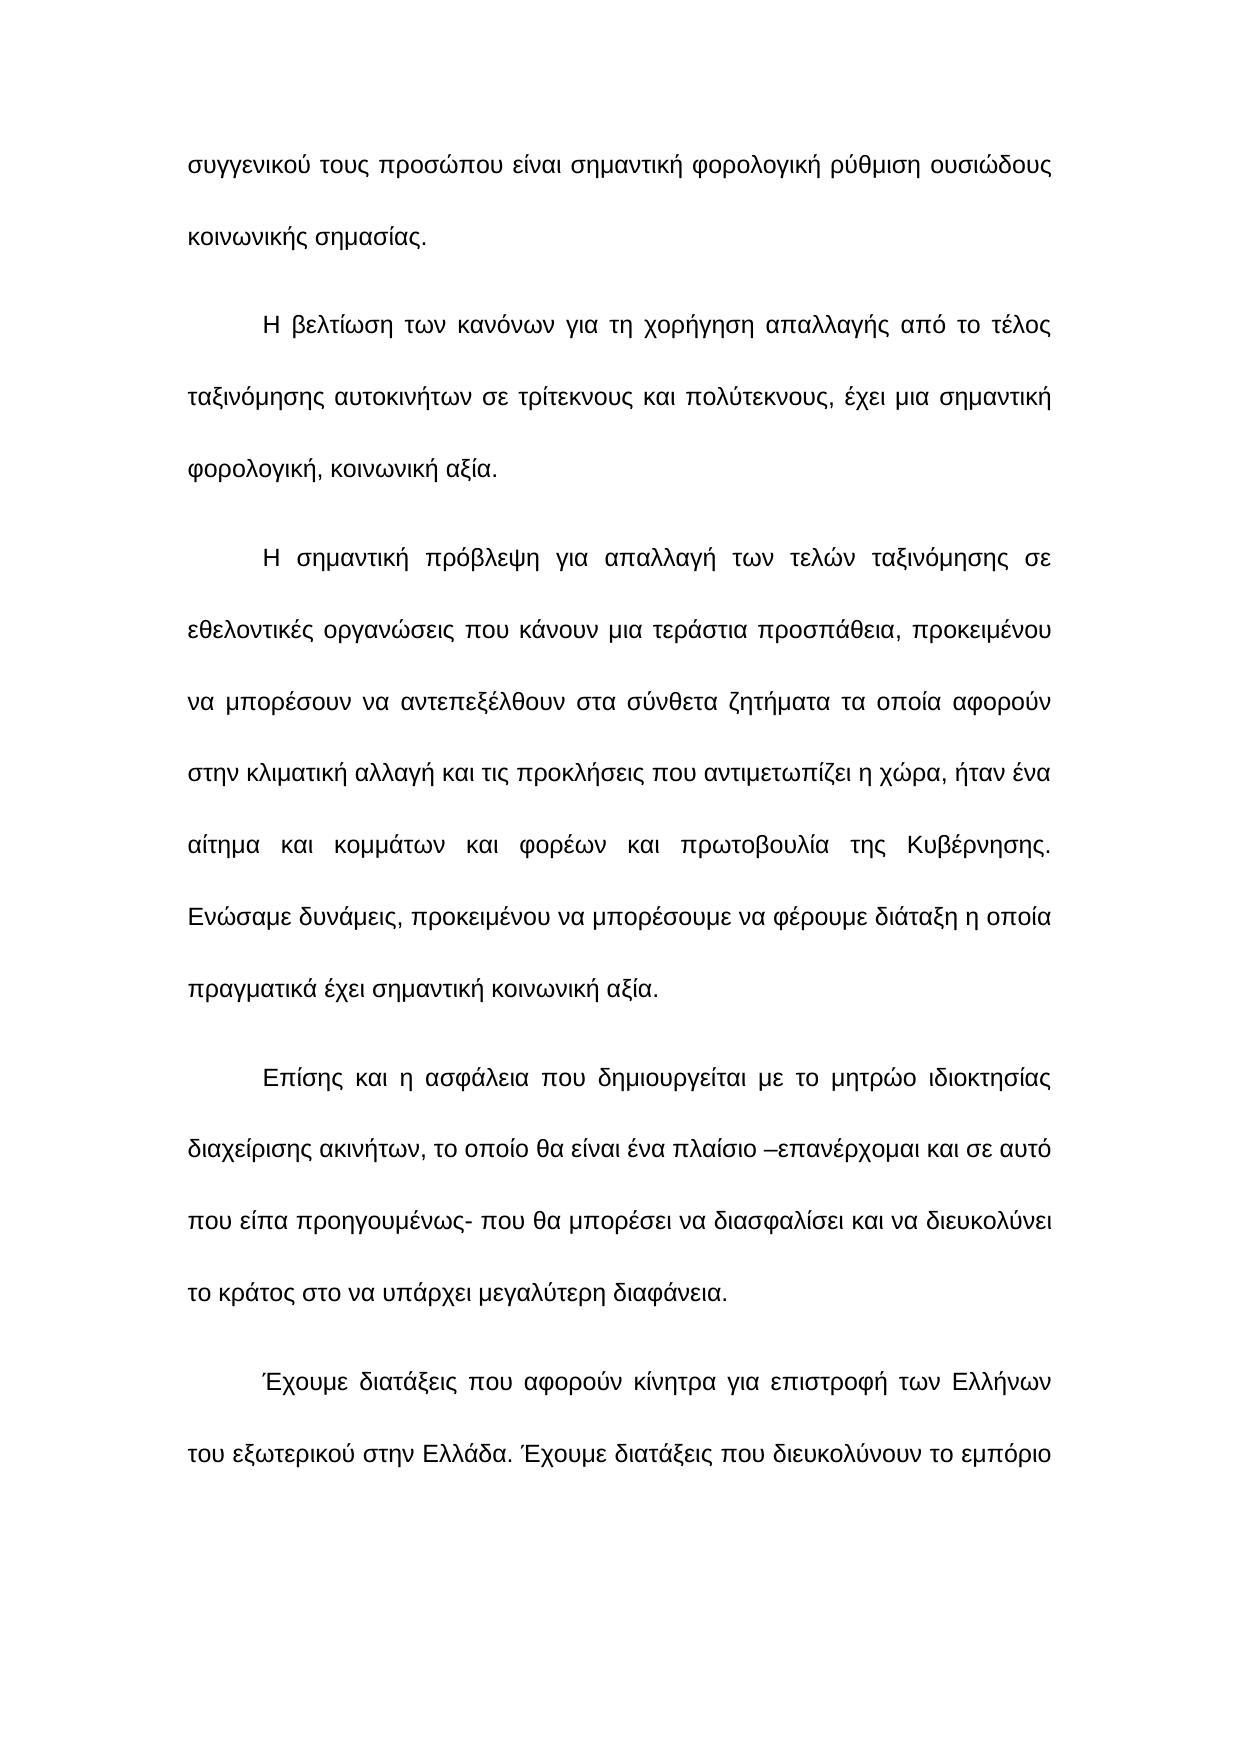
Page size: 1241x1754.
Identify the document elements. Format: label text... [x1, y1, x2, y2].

text Επίσης και η ασφάλεια που δημιουργείται με το μητρώο ιδιοκτησίας διαχείρισης ακινήτων, το οποίο θα είναι ένα πλαίσιο –επανέρχομαι και σε αυτό που είπα προηγουμένως- που θα μπορέσει να διασφαλίσει και να διευκολύνει το κράτος στο να υπάρχει μεγαλύτερη διαφάνεια. [187, 1062, 1053, 1307]
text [187, 1367, 1053, 1467]
text Η σημαντική πρόβλεψη για απαλλαγή των τελών ταξινόμησης σε εθελοντικές οργανώσεις που κάνουν μια τεράστια προσπάθεια, προκειμένου να μπορέσουν να αντεπεξέλθουν στα σύνθετα ζητήματα τα οποία αφορούν στην κλιματική αλλαγή και τις προκλήσεις που αντιμετωπίζει η χώρα, ήταν ένα αίτημα και κομμάτων και φορέων και πρωτοβουλία της Κυβέρνησης. Ενώσαμε δυνάμεις, προκειμένου να μπορέσουμε να φέρουμε διάταξη η οποία πραγματικά έχει σημαντική κοινωνική αξία. [187, 543, 1053, 1003]
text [187, 150, 1053, 251]
text Η βελτίωση των κανόνων για τη χορήγηση απαλλαγής από το τέλος ταξινόμησης αυτοκινήτων σε τρίτεκνους και πολύτεκνους, έχει μια σημαντική φορολογική, κοινωνική αξία. [187, 310, 1053, 483]
